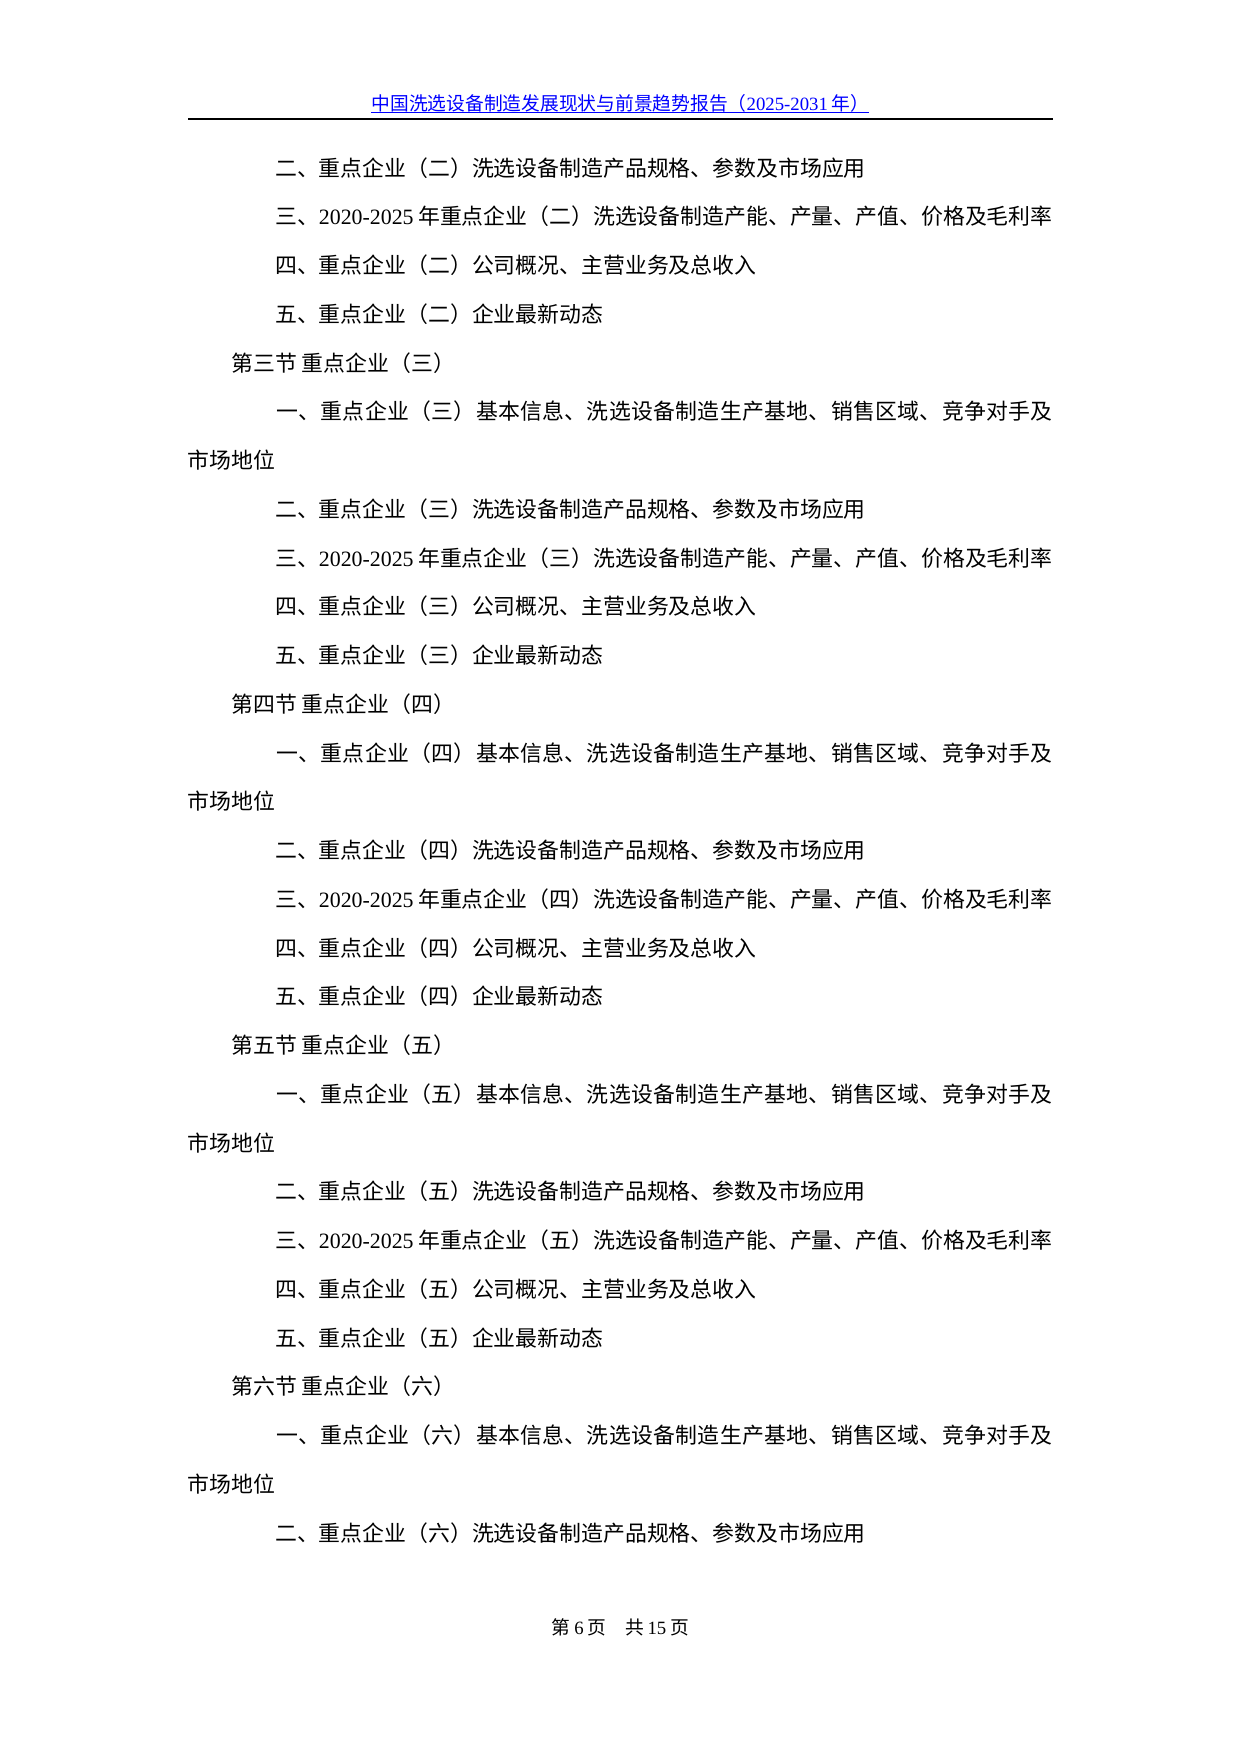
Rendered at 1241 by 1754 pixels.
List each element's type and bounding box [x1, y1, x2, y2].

text [187, 150, 1053, 1548]
